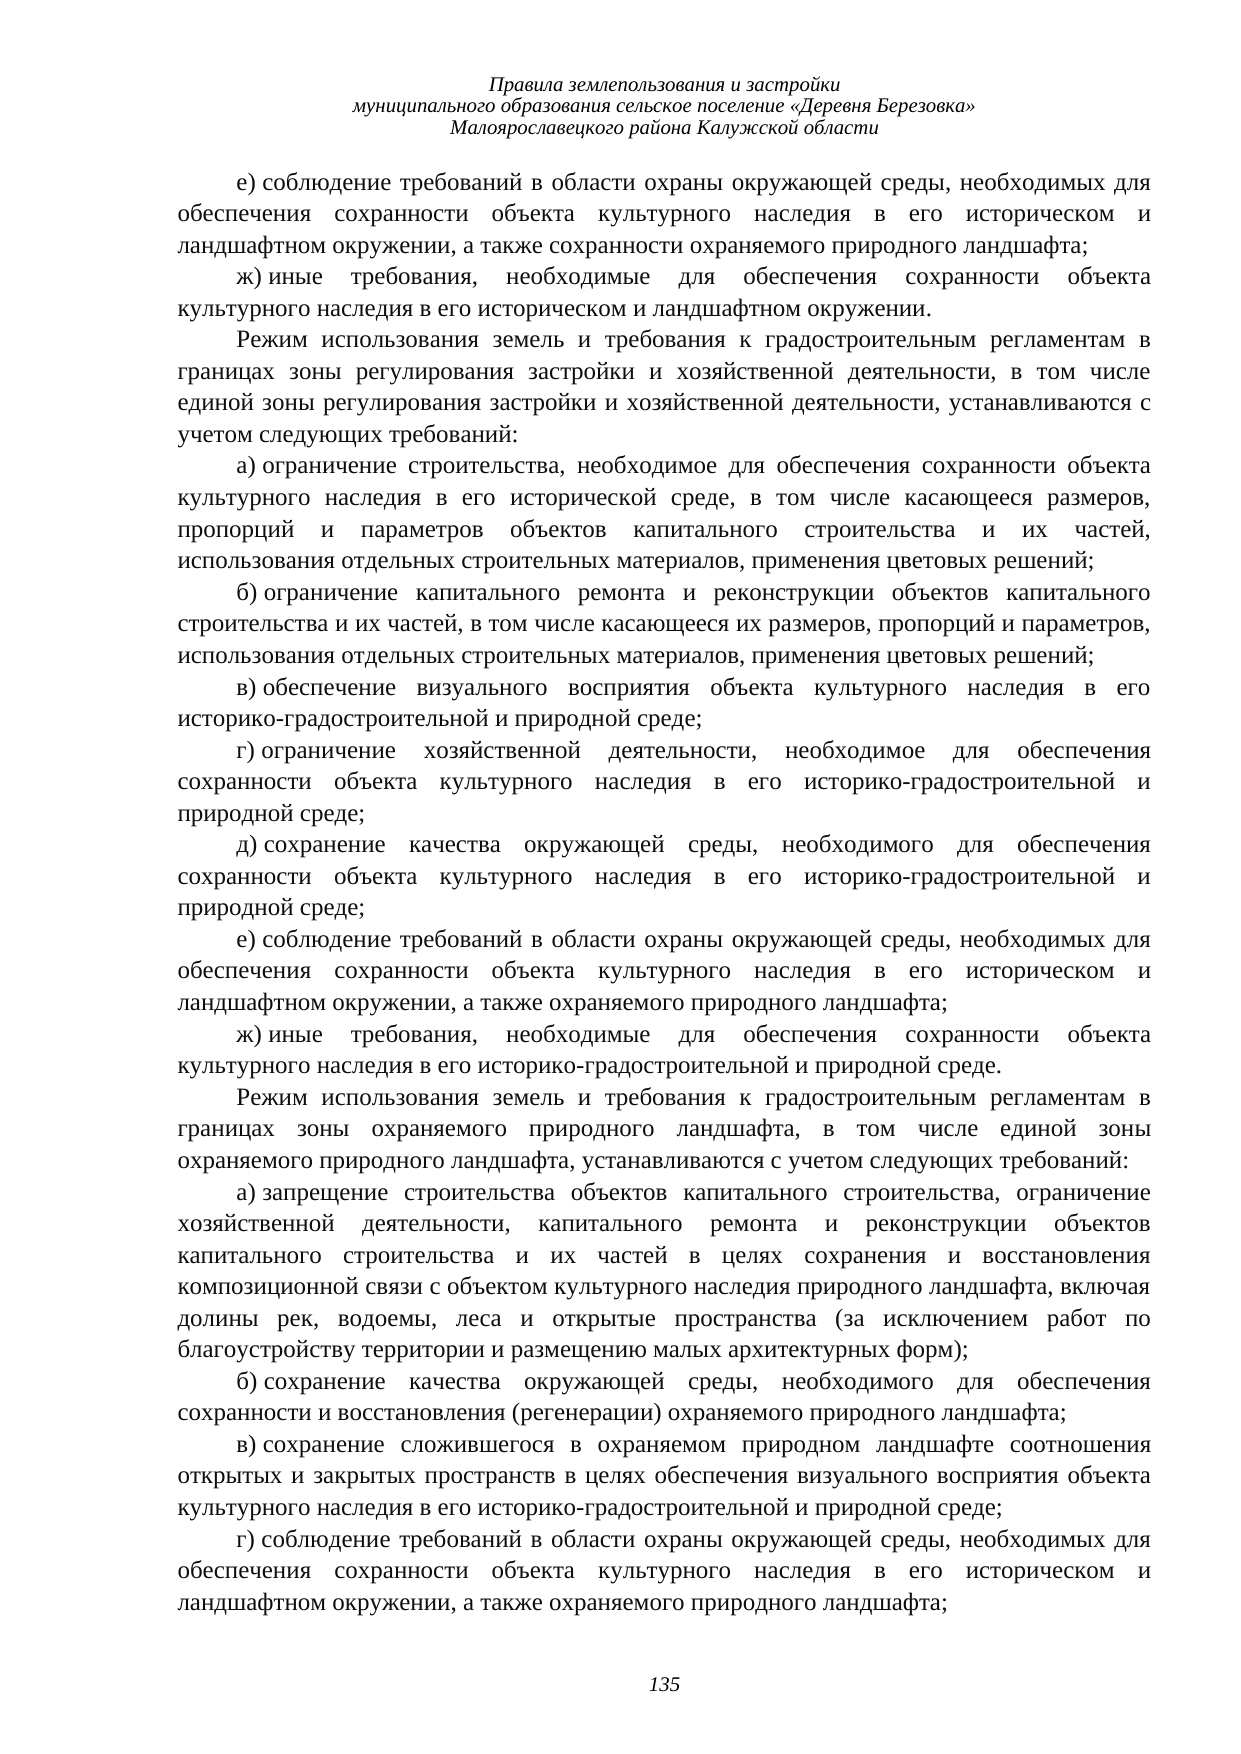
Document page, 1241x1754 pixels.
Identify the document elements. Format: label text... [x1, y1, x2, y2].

text в) сохранение сложившегося в охраняемом природном ландшафте соотношения открытых и закрытых пространств в целях обеспечения визуального восприятия объекта культурного наследия в его историко-градостроительной и природной среде; [177, 1429, 1152, 1521]
text в) обеспечение визуального восприятия объекта культурного наследия в его историко-градостроительной и природной среде; [177, 672, 1152, 732]
text б) ограничение капитального ремонта и реконструкции объектов капитального строительства и их частей, в том числе касающееся их размеров, пропорций и параметров, использования отдельных строительных материалов, применения цветовых решений; [177, 577, 1152, 669]
text а) ограничение строительства, необходимое для обеспечения сохранности объекта культурного наследия в его исторической среде, в том числе касающееся размеров, пропорций и параметров объектов капитального строительства и их частей, использования отдельных строительных материалов, применения цветовых решений; [177, 451, 1152, 574]
text е) соблюдение требований в области охраны окружающей среды, необходимых для обеспечения сохранности объекта культурного наследия в его историческом и ландшафтном окружении, а также охраняемого природного ландшафта; [177, 924, 1152, 1016]
text д) сохранение качества окружающей среды, необходимого для обеспечения сохранности объекта культурного наследия в его историко-градостроительной и природной среде; [177, 829, 1152, 921]
text ж) иные требования, необходимые для обеспечения сохранности объекта культурного наследия в его историческом и ландшафтном окружении. [177, 261, 1152, 322]
text е) соблюдение требований в области охраны окружающей среды, необходимых для обеспечения сохранности объекта культурного наследия в его историческом и ландшафтном окружении, а также сохранности охраняемого природного ландшафта; [177, 167, 1152, 258]
text б) сохранение качества окружающей среды, необходимого для обеспечения сохранности и восстановления (регенерации) охраняемого природного ландшафта; [177, 1366, 1152, 1426]
text Режим использования земель и требования к градостроительным регламентам в границах зоны регулирования застройки и хозяйственной деятельности, в том числе единой зоны регулирования застройки и хозяйственной деятельности, устанавливаются с учетом следующих требований: [177, 324, 1152, 448]
text ж) иные требования, необходимые для обеспечения сохранности объекта культурного наследия в его историко-градостроительной и природной среде. [177, 1019, 1152, 1079]
text а) запрещение строительства объектов капитального строительства, ограничение хозяйственной деятельности, капитального ремонта и реконструкции объектов капитального строительства и их частей в целях сохранения и восстановления композиционной связи с объектом культурного наследия природного ландшафта, включая долины рек, водоемы, леса и открытые пространства (за исключением работ по благоустройству территории и размещению малых архитектурных форм); [177, 1177, 1152, 1363]
text г) ограничение хозяйственной деятельности, необходимое для обеспечения сохранности объекта культурного наследия в его историко-градостроительной и природной среде; [177, 735, 1152, 827]
text г) соблюдение требований в области охраны окружающей среды, необходимых для обеспечения сохранности объекта культурного наследия в его историческом и ландшафтном окружении, а также охраняемого природного ландшафта; [177, 1524, 1152, 1616]
text Режим использования земель и требования к градостроительным регламентам в границах зоны охраняемого природного ландшафта, в том числе единой зоны охраняемого природного ландшафта, устанавливаются с учетом следующих требований: [177, 1082, 1152, 1174]
